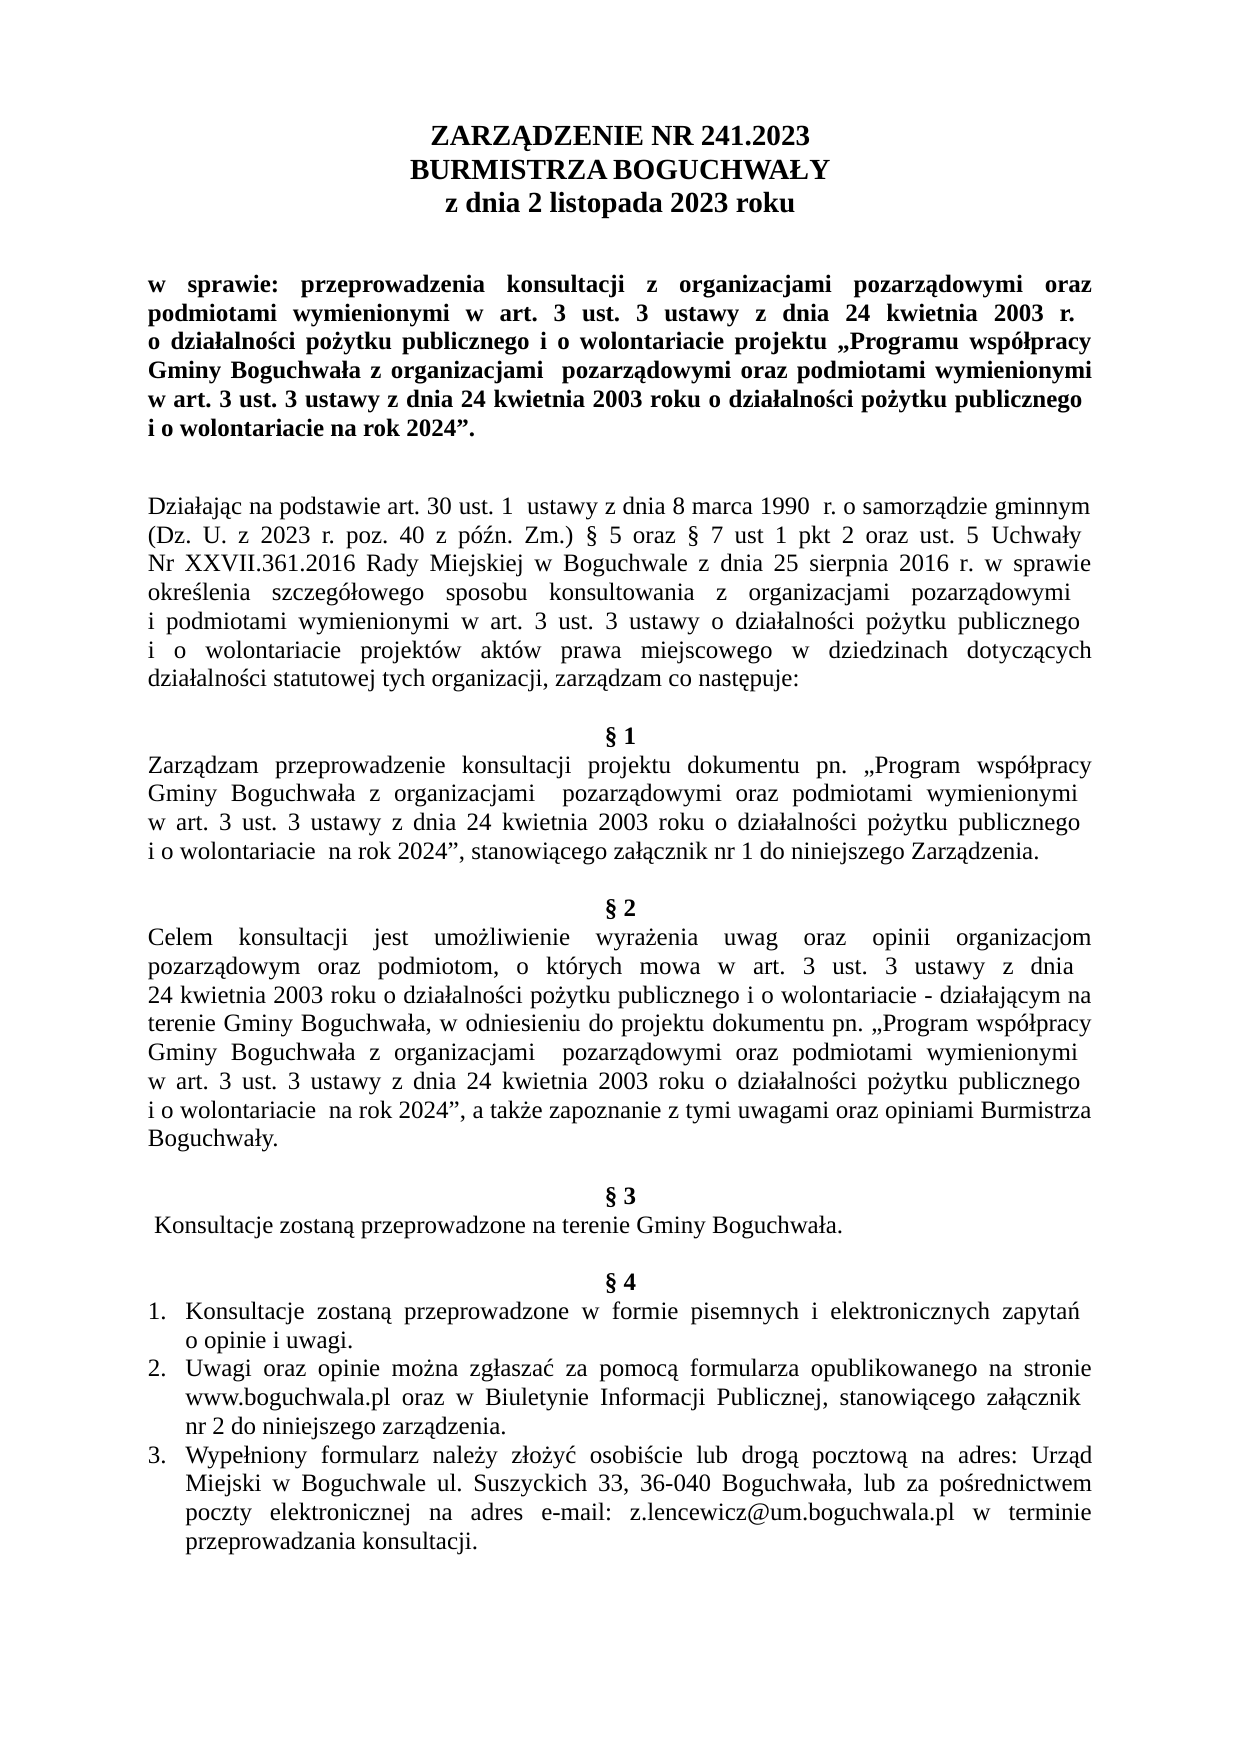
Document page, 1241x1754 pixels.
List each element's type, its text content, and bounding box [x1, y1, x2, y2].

subtitle § 3 [148, 1181, 1093, 1210]
subtitle z dnia 2 listopada 2023 roku [148, 185, 1093, 219]
subtitle § 4 [148, 1267, 1093, 1296]
subtitle § 1 [148, 721, 1093, 750]
subtitle w sprawie: przeprowadzenia konsultacji z organizacjami pozarządowymi oraz podmiotami wymienionymi w art. 3 ust. 3 ustawy z dnia 24 kwietnia 2003 r. o działalności pożytku publicznego i o wolontariacie projektu „Programu współpracy Gminy Boguchwała z organizacjami pozarządowymi oraz podmiotami wymienionymi w art. 3 ust. 3 ustawy z dnia 24 kwietnia 2003 roku o działalności pożytku publicznego i o wolontariacie na rok 2024”. [148, 269, 1093, 441]
subtitle BURMISTRZA BOGUCHWAŁY [148, 152, 1093, 185]
subtitle Wypełniony formularz należy złożyć osobiście lub drogą pocztową na adres: Urząd Miejski w Boguchwale ul. Suszyckich 33, 36-040 Boguchwała, lub za pośrednictwem poczty elektronicznej na adres e-mail: z.lencewicz@um.boguchwala.pl w terminie przeprowadzania konsultacji. [148, 1440, 1093, 1555]
subtitle ZARZĄDZENIE NR 241.2023 [148, 118, 1093, 152]
subtitle Konsultacje zostaną przeprowadzone na terenie Gminy Boguchwała. [148, 1210, 1093, 1238]
subtitle Uwagi oraz opinie można zgłaszać za pomocą formularza opublikowanego na stronie www.boguchwala.pl oraz w Biuletynie Informacji Publicznej, stanowiącego załącznik nr 2 do niniejszego zarządzenia. [148, 1353, 1093, 1440]
subtitle Działając na podstawie art. 30 ust. 1 ustawy z dnia 8 marca 1990 r. o samorządzie gminnym (Dz. U. z 2023 r. poz. 40 z późn. Zm.) § 5 oraz § 7 ust 1 pkt 2 oraz ust. 5 Uchwały Nr XXVII.361.2016 Rady Miejskiej w Boguchwale z dnia 25 sierpnia 2016 r. w sprawie określenia szczegółowego sposobu konsultowania z organizacjami pozarządowymi i podmiotami wymienionymi w art. 3 ust. 3 ustawy o działalności pożytku publicznego i o wolontariacie projektów aktów prawa miejscowego w dziedzinach dotyczących działalności statutowej tych organizacji, zarządzam co następuje: [148, 491, 1093, 692]
subtitle § 2 [148, 893, 1093, 922]
subtitle Zarządzam przeprowadzenie konsultacji projektu dokumentu pn. „Program współpracy Gminy Boguchwała z organizacjami pozarządowymi oraz podmiotami wymienionymi w art. 3 ust. 3 ustawy z dnia 24 kwietnia 2003 roku o działalności pożytku publicznego i o wolontariacie na rok 2024”, stanowiącego załącznik nr 1 do niniejszego Zarządzenia. [148, 750, 1093, 865]
subtitle Konsultacje zostaną przeprowadzone w formie pisemnych i elektronicznych zapytań o opinie i uwagi. [148, 1296, 1093, 1353]
subtitle Celem konsultacji jest umożliwienie wyrażenia uwag oraz opinii organizacjom pozarządowym oraz podmiotom, o których mowa w art. 3 ust. 3 ustawy z dnia 24 kwietnia 2003 roku o działalności pożytku publicznego i o wolontariacie - działającym na terenie Gminy Boguchwała, w odniesieniu do projektu dokumentu pn. „Program współpracy Gminy Boguchwała z organizacjami pozarządowymi oraz podmiotami wymienionymi w art. 3 ust. 3 ustawy z dnia 24 kwietnia 2003 roku o działalności pożytku publicznego i o wolontariacie na rok 2024”, a także zapoznanie z tymi uwagami oraz opiniami Burmistrza Boguchwały. [148, 922, 1093, 1152]
